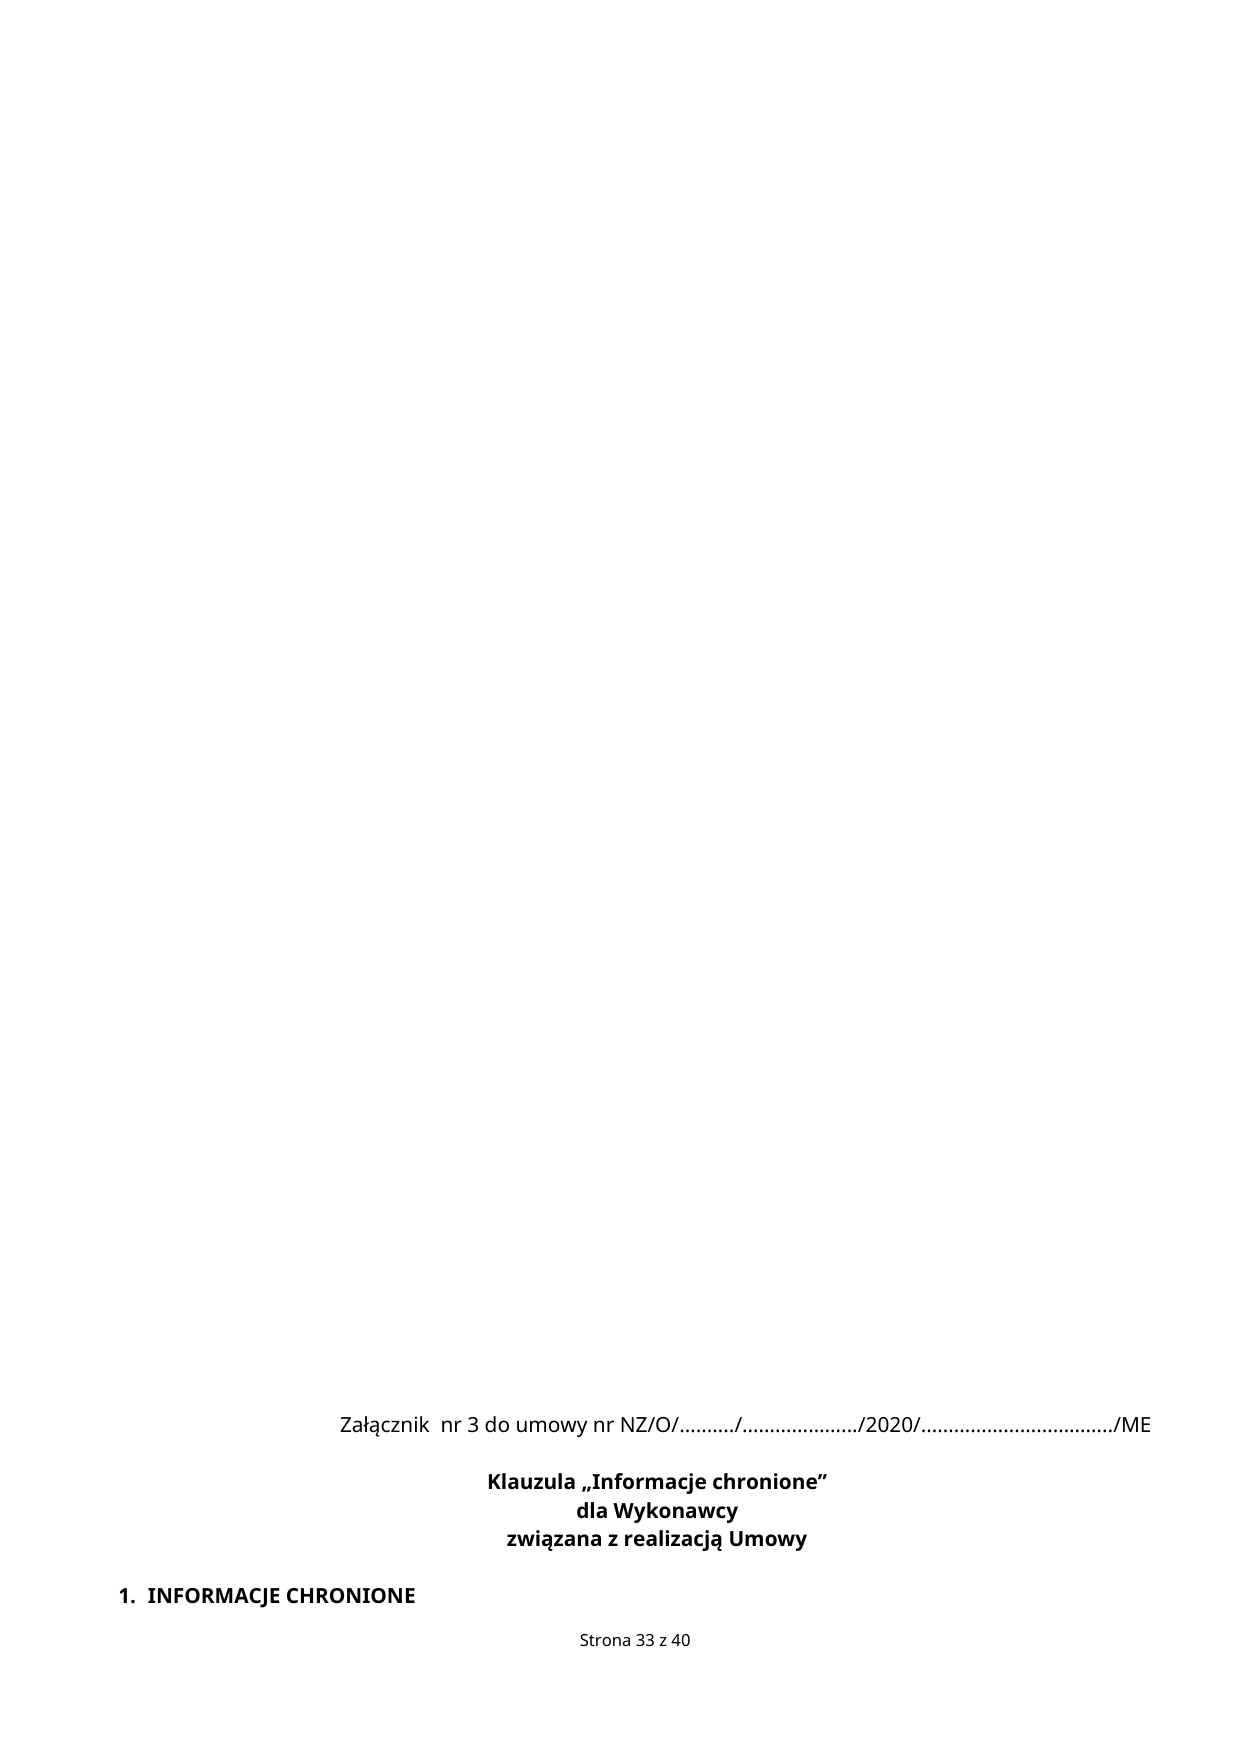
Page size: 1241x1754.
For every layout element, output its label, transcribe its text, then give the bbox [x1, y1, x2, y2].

text związana z realizacją Umowy [162, 1524, 1152, 1553]
text Klauzula „Informacje chronione” [162, 1467, 1152, 1496]
text Załącznik nr 3 do umowy nr NZ/O/…..…../……………….../2020/……………………………../ME [118, 1410, 1152, 1439]
list INFORMACJE CHRONIONE [118, 1581, 1152, 1609]
text dla Wykonawcy [162, 1496, 1152, 1524]
